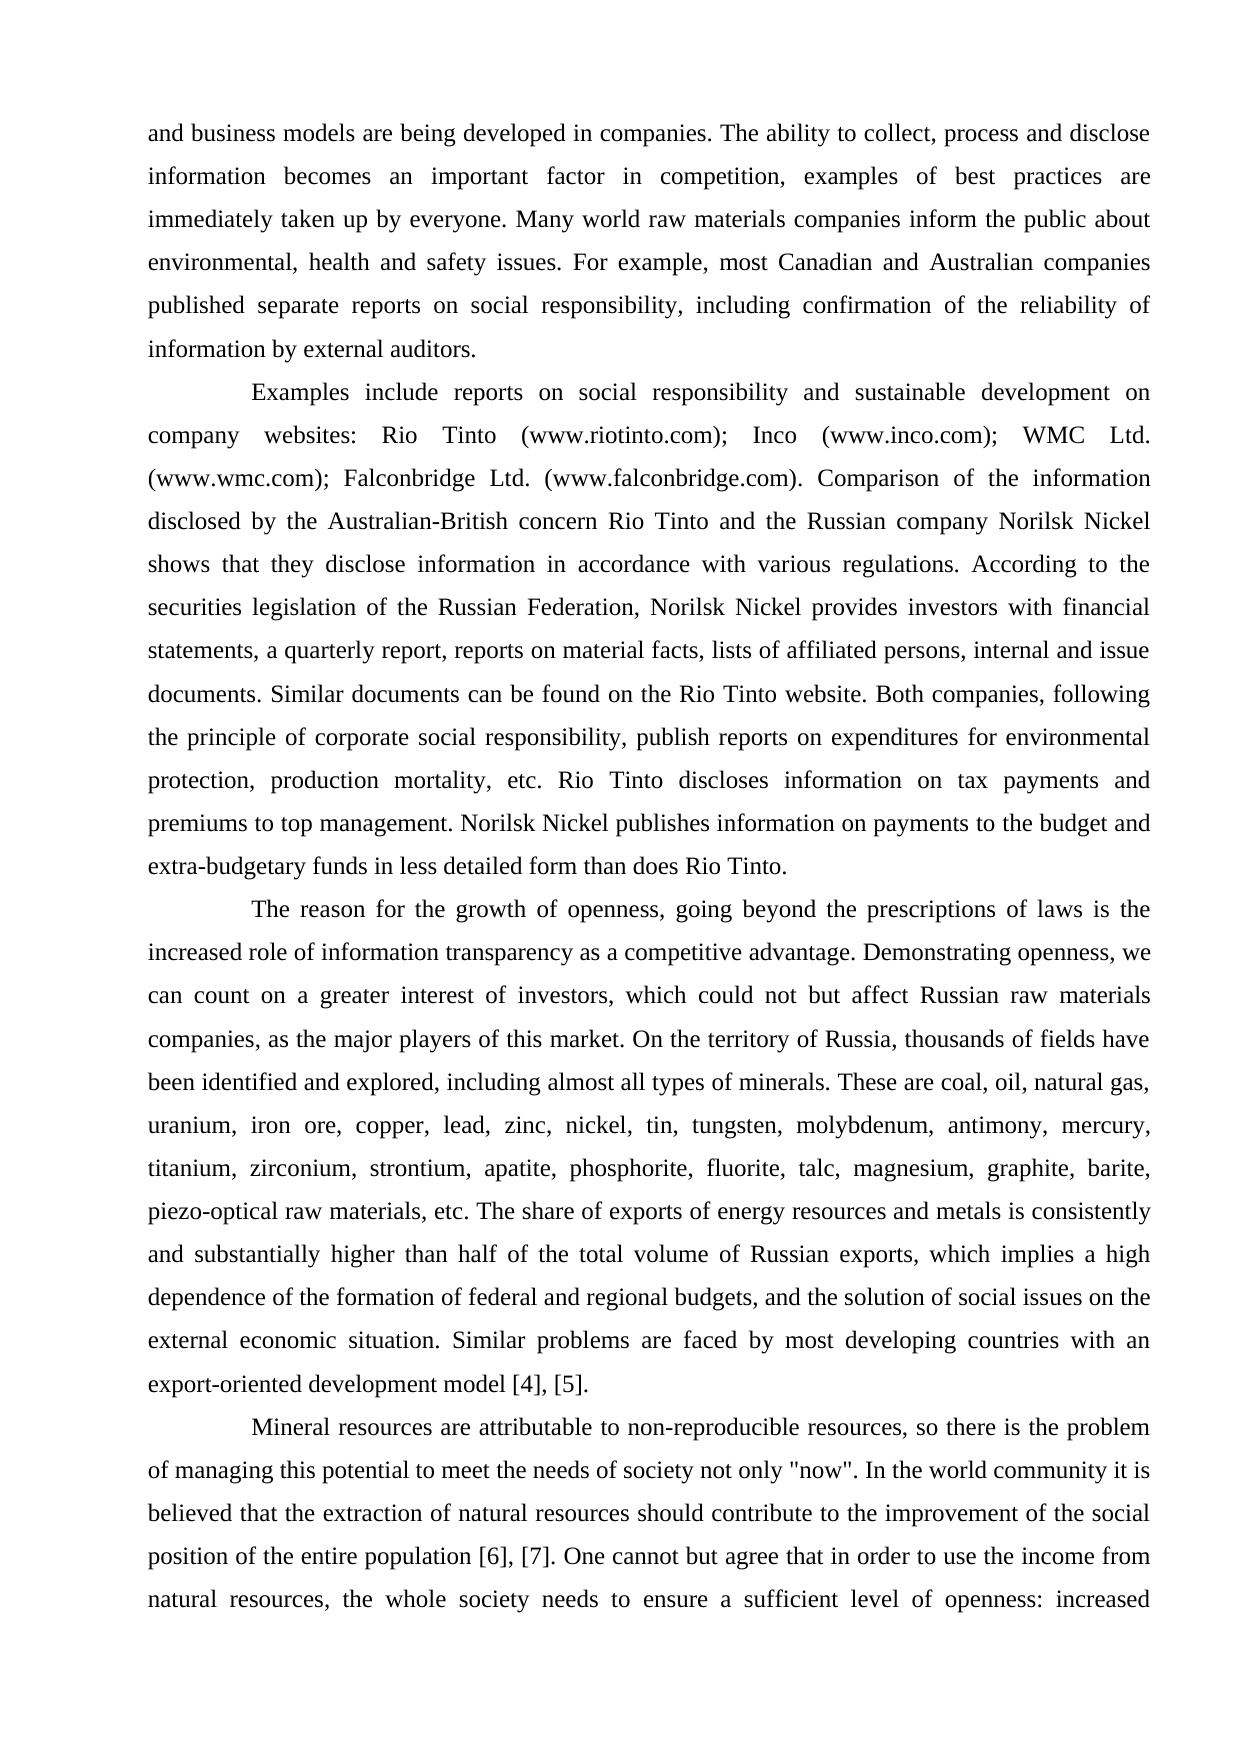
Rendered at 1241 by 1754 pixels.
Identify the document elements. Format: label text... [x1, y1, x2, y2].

text The reason for the growth of openness, going beyond the prescriptions of laws is the increased role of information transparency as a competitive advantage. Demonstrating openness, we can count on a greater interest of investors, which could not but affect Russian raw materials companies, as the major players of this market. On the territory of Russia, thousands of fields have been identified and explored, including almost all types of minerals. These are coal, oil, natural gas, uranium, iron ore, copper, lead, zinc, nickel, tin, tungsten, molybdenum, antimony, mercury, titanium, zirconium, strontium, apatite, phosphorite, fluorite, talc, magnesium, graphite, barite, piezo-optical raw materials, etc. The share of exports of energy resources and metals is consistently and substantially higher than half of the total volume of Russian exports, which implies a high dependence of the formation of federal and regional budgets, and the solution of social issues on the external economic situation. Similar problems are faced by most developing countries with an export-oriented development model [4], [5]. [148, 894, 1152, 1397]
text Examples include reports on social responsibility and sustainable development on company websites: Rio Tinto (www.riotinto.com); Inco (www.inco.com); WMC Ltd. (www.wmc.com); Falconbridge Ltd. (www.falconbridge.com). Comparison of the information disclosed by the Australian-British concern Rio Tinto and the Russian company Norilsk Nickel shows that they disclose information in accordance with various regulations. According to the securities legislation of the Russian Federation, Norilsk Nickel provides investors with financial statements, a quarterly report, reports on material facts, lists of affiliated persons, internal and issue documents. Similar documents can be found on the Rio Tinto website. Both companies, following the principle of corporate social responsibility, publish reports on expenditures for environmental protection, production mortality, etc. Rio Tinto discloses information on tax payments and premiums to top management. Norilsk Nickel publishes information on payments to the budget and extra-budgetary funds in less detailed form than does Rio Tinto. [148, 377, 1152, 880]
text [148, 118, 1152, 362]
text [148, 1412, 1152, 1613]
